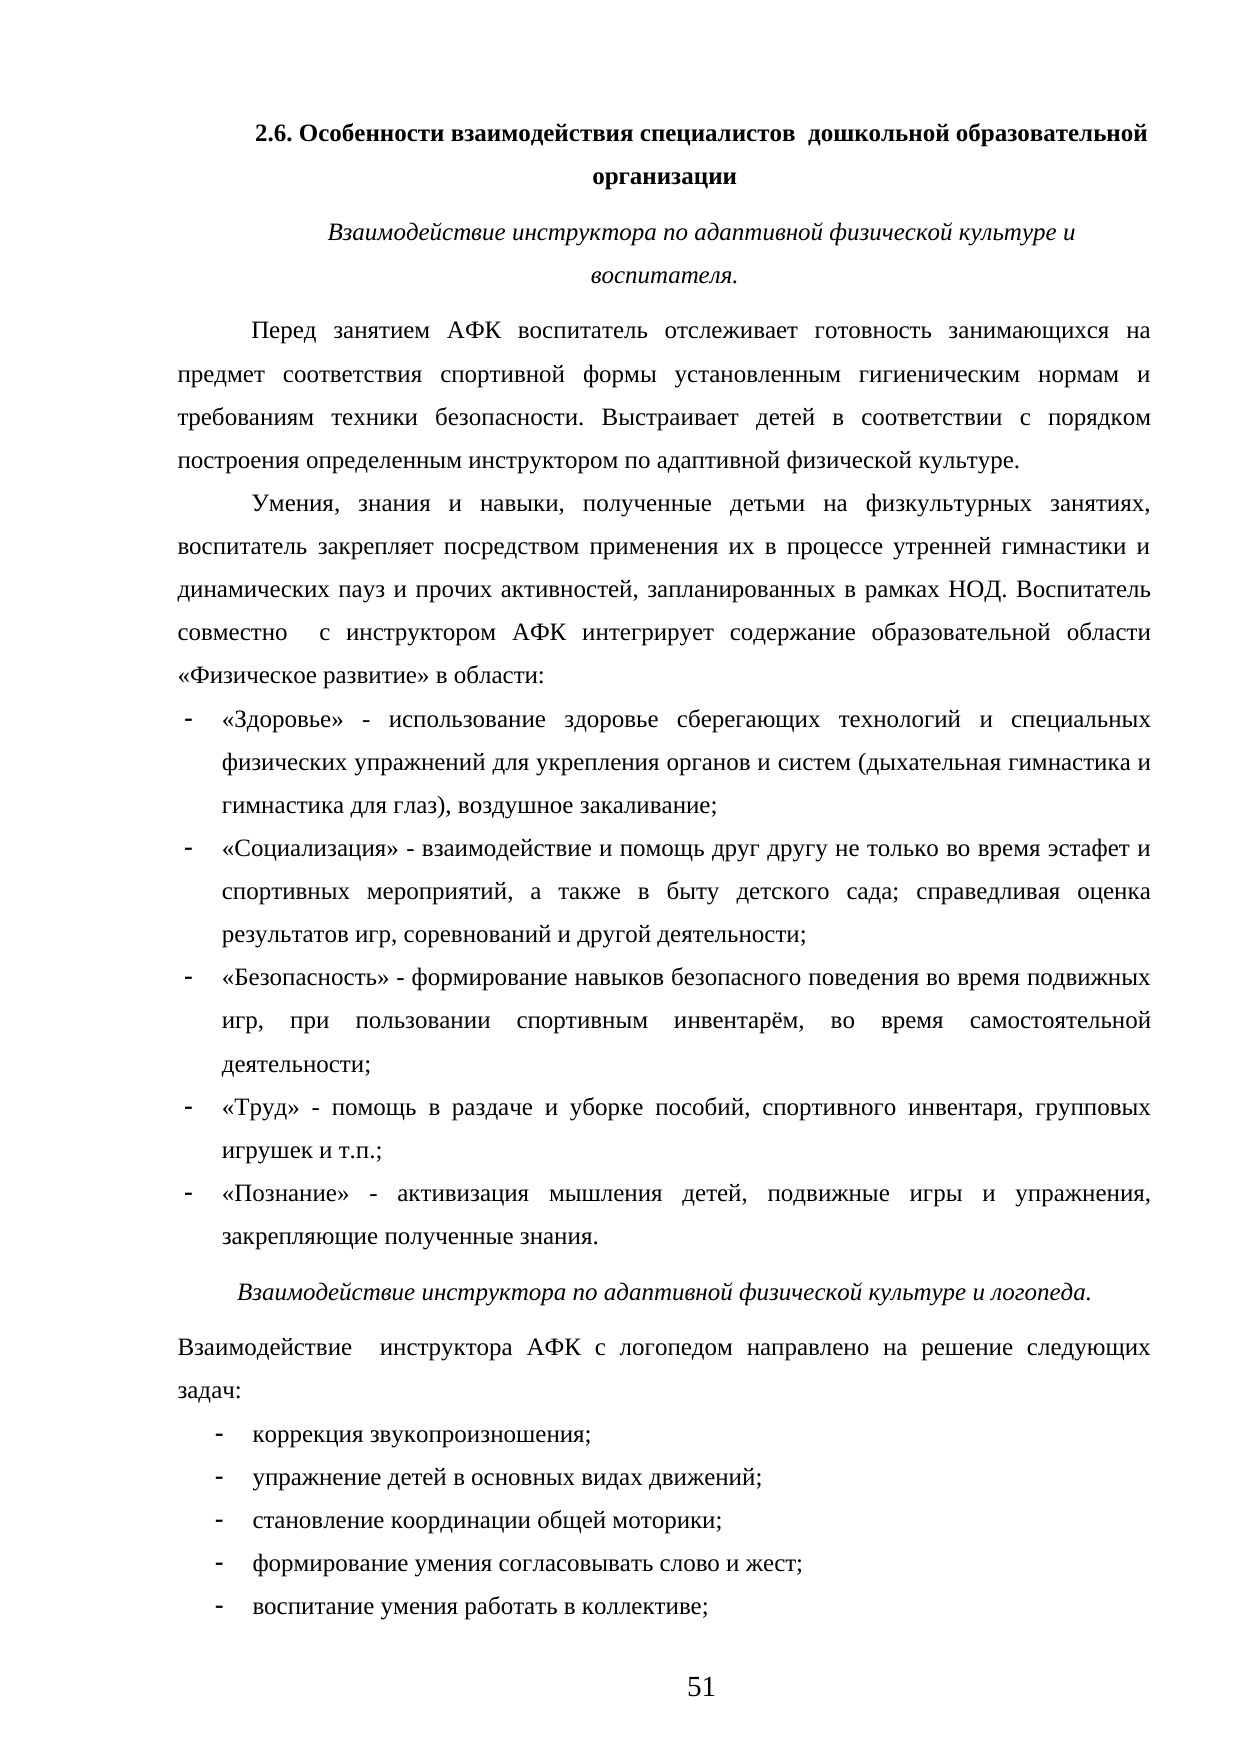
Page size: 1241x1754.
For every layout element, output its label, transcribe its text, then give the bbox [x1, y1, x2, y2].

text Взаимодействие инструктора по адаптивной физической культуре и воспитателя. [177, 217, 1152, 289]
list «Здоровье» - использование здоровье сберегающих технологий и специальных физических упражнений для укрепления органов и систем (дыхательная гимнастика и гимнастика для глаз), воздушное закаливание; [184, 704, 1152, 819]
list становление координации общей моторики; [215, 1505, 1152, 1534]
list упражнение детей в основных видах движений; [215, 1462, 1152, 1491]
list «Познание» - активизация мышления детей, подвижные игры и упражнения, закрепляющие полученные знания. [184, 1178, 1152, 1250]
list «Безопасность» - формирование навыков безопасного поведения во время подвижных игр, при пользовании спортивным инвентарём, во время самостоятельной деятельности; [184, 962, 1152, 1077]
list воспитание умения работать в коллективе; [215, 1591, 1152, 1620]
list коррекция звукопроизношения; [215, 1419, 1152, 1447]
list формирование умения согласовывать слово и жест; [215, 1548, 1152, 1577]
text Взаимодействие инструктора АФК с логопедом направлено на решение следующих задач: [177, 1332, 1152, 1404]
list «Социализация» - взаимодействие и помощь друг другу не только во время эстафет и спортивных мероприятий, а также в быту детского сада; справедливая оценка результатов игр, соревнований и другой деятельности; [184, 833, 1152, 948]
text Взаимодействие инструктора по адаптивной физической культуре и логопеда. [177, 1277, 1152, 1306]
text 2.6. Особенности взаимодействия специалистов дошкольной образовательной организации [177, 118, 1152, 190]
text Перед занятием АФК воспитатель отслеживает готовность занимающихся на предмет соответствия спортивной формы установленным гигиеническим нормам и требованиям техники безопасности. Выстраивает детей в соответствии с порядком построения определенным инструктором по адаптивной физической культуре. [177, 316, 1152, 474]
text Умения, знания и навыки, полученные детьми на физкультурных занятиях, воспитатель закрепляет посредством применения их в процессе утренней гимнастики и динамических пауз и прочих активностей, запланированных в рамках НОД. Воспитатель совместно с инструктором АФК интегрирует содержание образовательной области «Физическое развитие» в области: [177, 488, 1152, 689]
list «Труд» - помощь в раздаче и уборке пособий, спортивного инвентаря, групповых игрушек и т.п.; [184, 1092, 1152, 1164]
